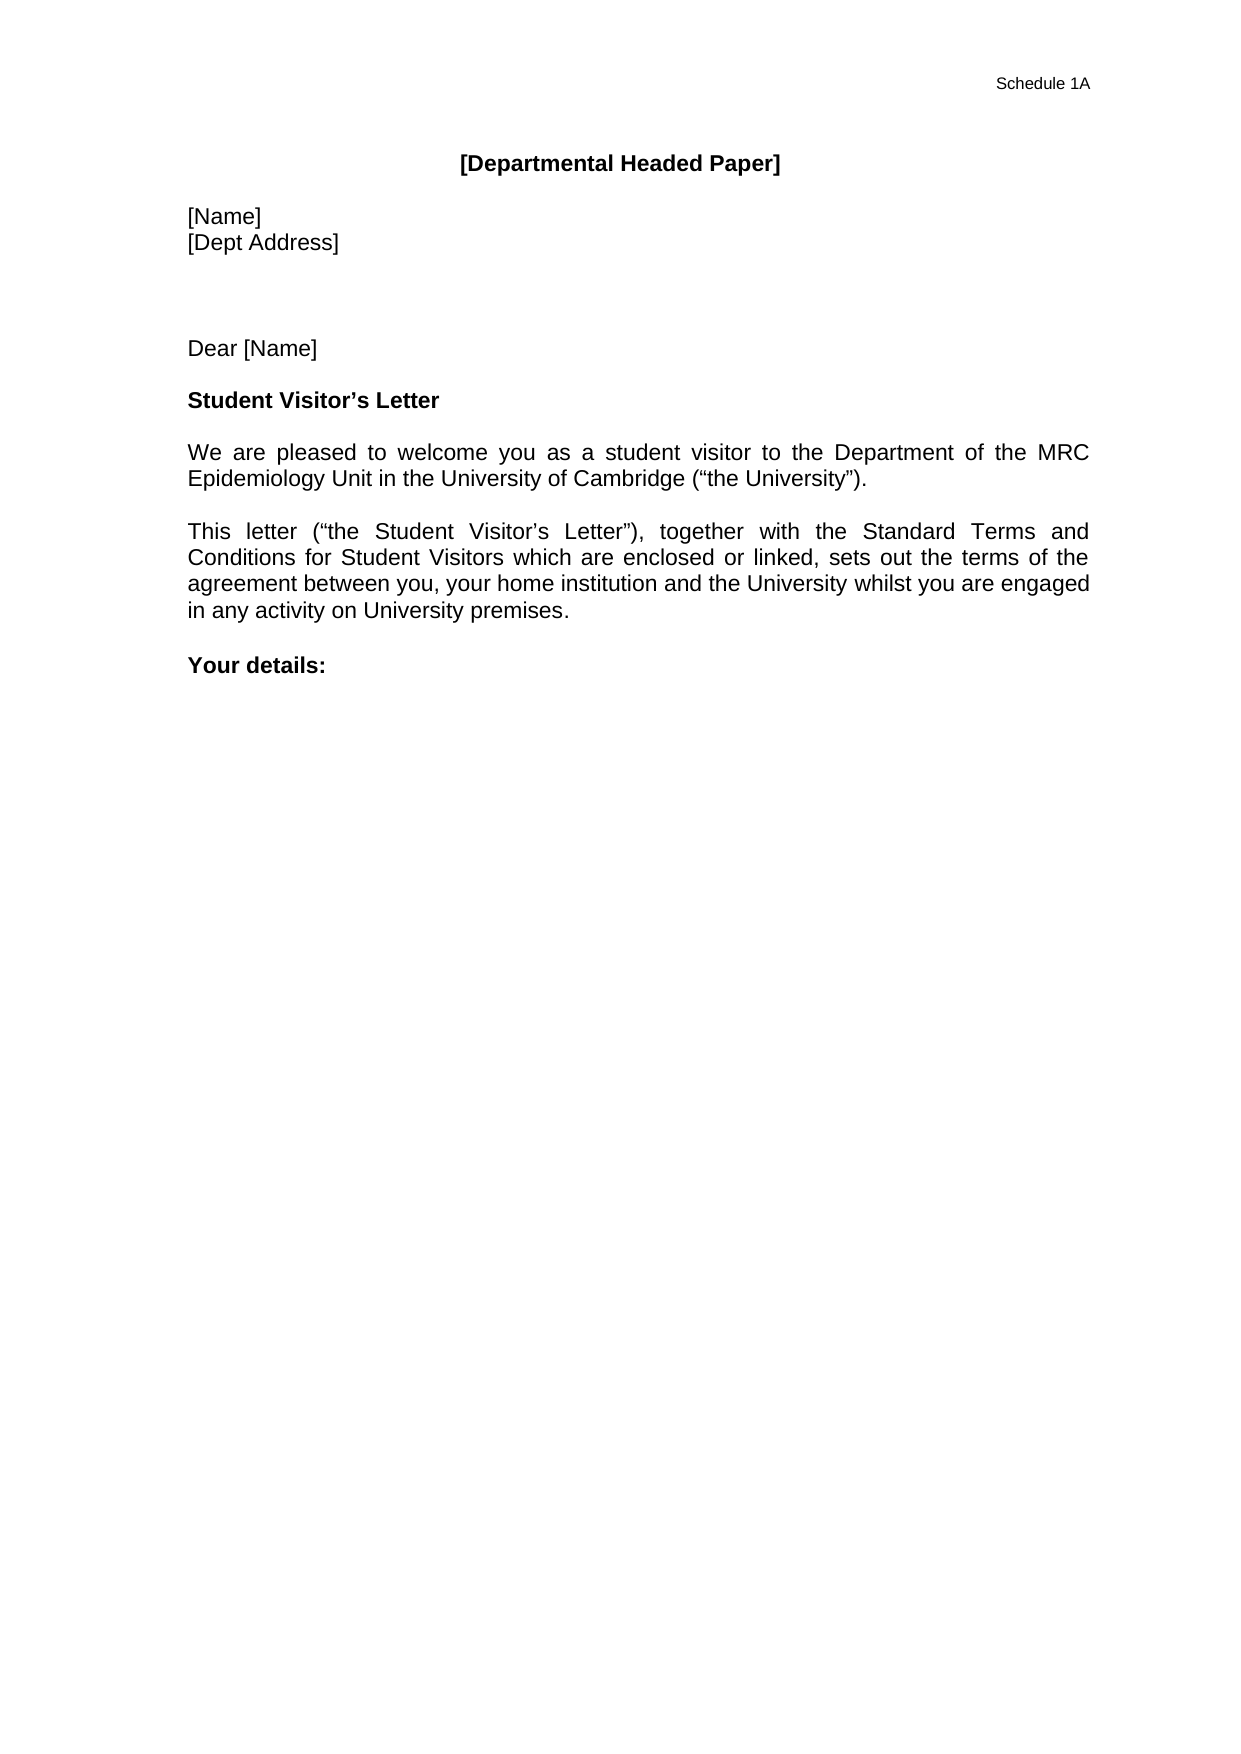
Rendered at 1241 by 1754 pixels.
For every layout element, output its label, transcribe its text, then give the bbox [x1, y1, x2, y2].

text We are pleased to welcome you as a student visitor to the Department of the MRC Epidemiology Unit in the University of Cambridge (“the University”). [187, 438, 1090, 491]
text Dear [Name] [187, 334, 1090, 361]
text Your details: [150, 652, 1090, 678]
text [Departmental Headed Paper] [150, 150, 1090, 176]
subtitle Student Visitor’s Letter [187, 387, 1090, 413]
text [Name] [187, 203, 1090, 229]
text This letter (“the Student Visitor’s Letter”), together with the Standard Terms and Conditions for Student Visitors which are enclosed or linked, sets out the terms of the agreement between you, your home institution and the University whilst you are engaged in any activity on University premises. [187, 518, 1090, 623]
text [Dept Address] [187, 229, 1090, 255]
